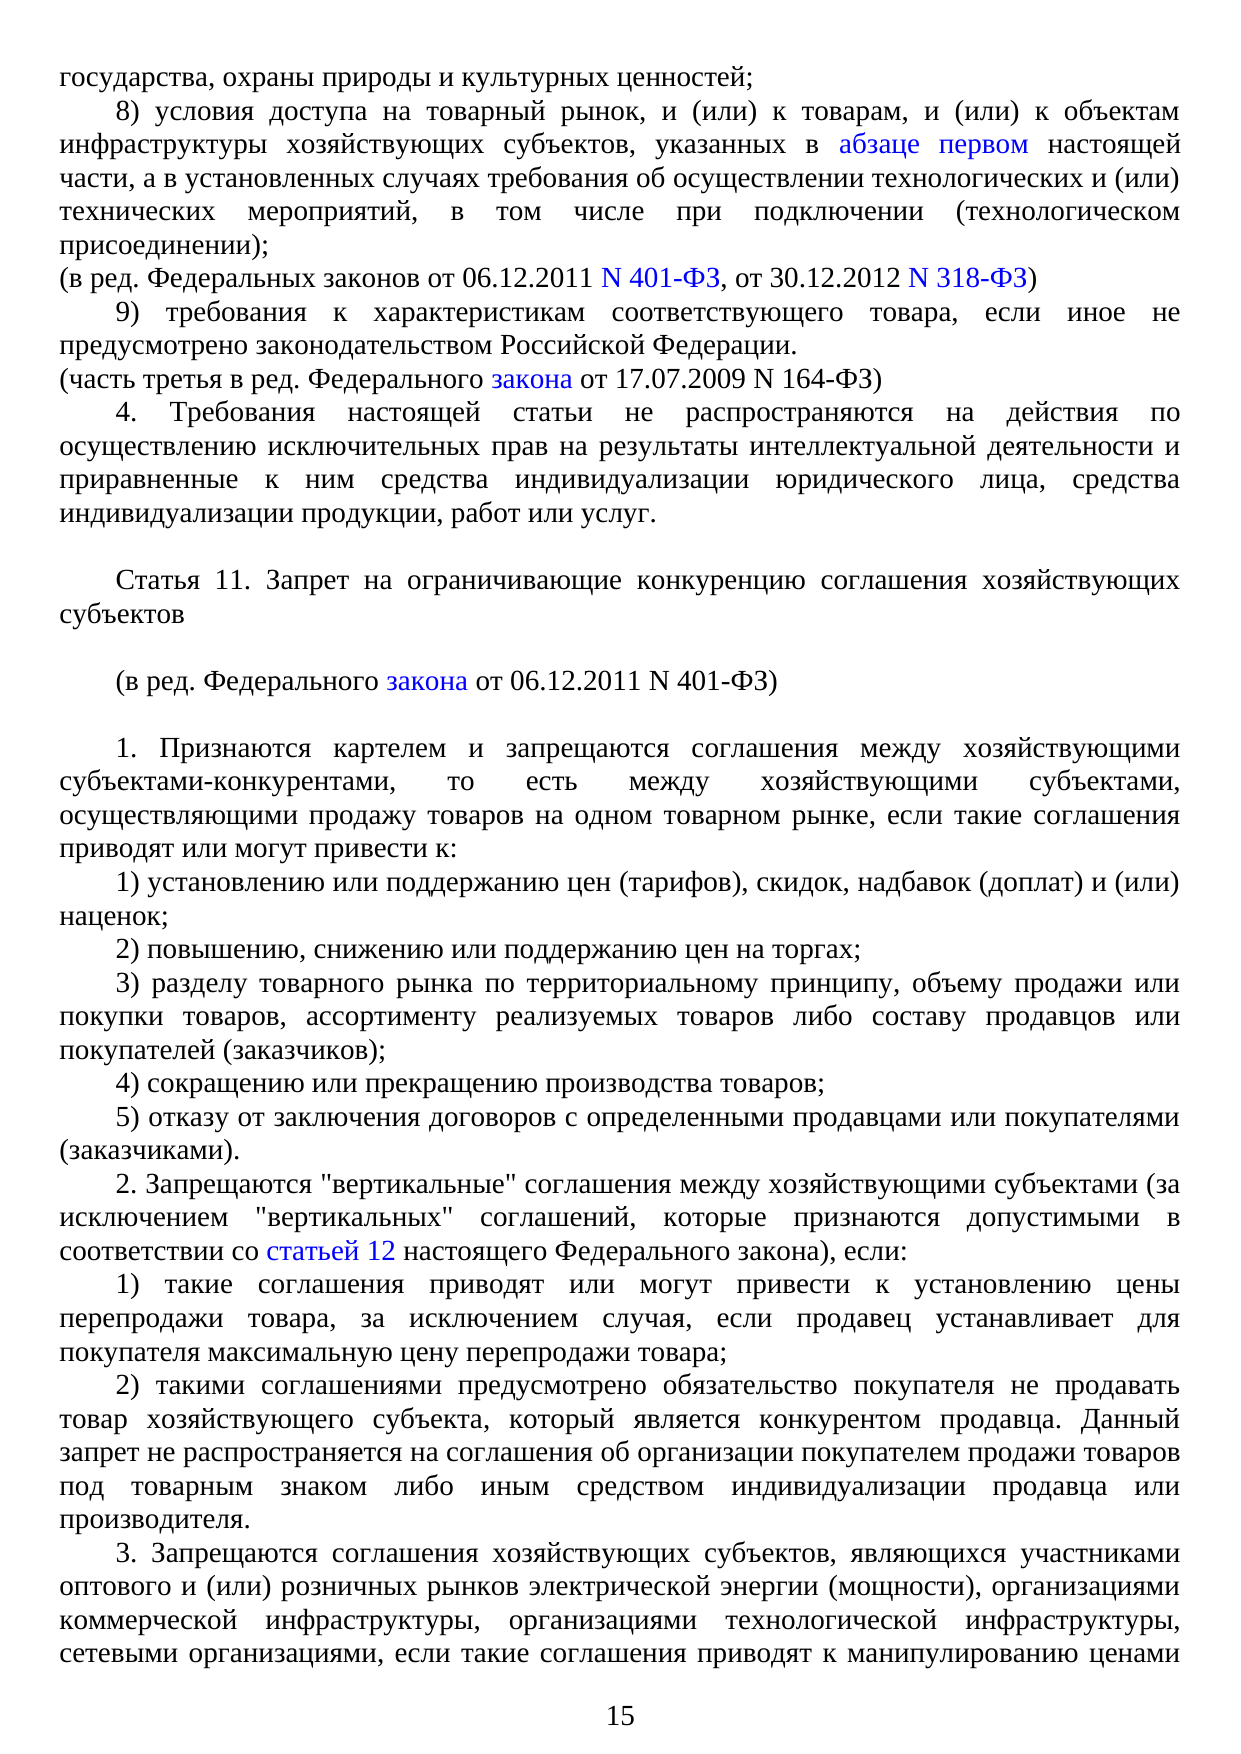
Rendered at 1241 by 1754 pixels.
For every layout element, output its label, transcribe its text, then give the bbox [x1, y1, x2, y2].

text 1. Признаются картелем и запрещаются соглашения между хозяйствующими субъектами-конкурентами, то есть между хозяйствующими субъектами, осуществляющими продажу товаров на одном товарном рынке, если такие соглашения приводят или могут привести к: [59, 730, 1181, 864]
text 1) такие соглашения приводят или могут привести к установлению цены перепродажи товара, за исключением случая, если продавец устанавливает для покупателя максимальную цену перепродажи товара; [59, 1267, 1181, 1367]
text 9) требования к характеристикам соответствующего товара, если иное не предусмотрено законодательством Российской Федерации. [59, 294, 1181, 361]
text 2. Запрещаются "вертикальные" соглашения между хозяйствующими субъектами (за исключением "вертикальных" соглашений, которые признаются допустимыми в соответствии со статьей 12 настоящего Федерального закона), если: [59, 1166, 1181, 1267]
text 4. Требования настоящей статьи не распространяются на действия по осуществлению исключительных прав на результаты интеллектуальной деятельности и приравненные к ним средства индивидуализации юридического лица, средства индивидуализации продукции, работ или услуг. [59, 394, 1181, 529]
text 2) такими соглашениями предусмотрено обязательство покупателя не продавать товар хозяйствующего субъекта, который является конкурентом продавца. Данный запрет не распространяется на соглашения об организации покупателем продажи товаров под товарным знаком либо иным средством индивидуализации продавца или производителя. [59, 1367, 1181, 1535]
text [59, 59, 1181, 93]
text (в ред. Федеральных законов от 06.12.2011 N 401-ФЗ, от 30.12.2012 N 318-ФЗ) [59, 260, 1181, 294]
text 4) сокращению или прекращению производства товаров; [59, 1065, 1181, 1099]
text 5) отказу от заключения договоров с определенными продавцами или покупателями (заказчиками). [59, 1099, 1181, 1166]
text (часть третья в ред. Федерального закона от 17.07.2009 N 164-ФЗ) [59, 361, 1181, 394]
text (в ред. Федерального закона от 06.12.2011 N 401-ФЗ) [59, 663, 1181, 696]
text Статья 11. Запрет на ограничивающие конкуренцию соглашения хозяйствующих субъектов [59, 562, 1181, 629]
text 2) повышению, снижению или поддержанию цен на торгах; [59, 931, 1181, 965]
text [59, 1535, 1181, 1669]
text 8) условия доступа на товарный рынок, и (или) к товарам, и (или) к объектам инфраструктуры хозяйствующих субъектов, указанных в абзаце первом настоящей части, а в установленных случаях требования об осуществлении технологических и (или) технических мероприятий, в том числе при подключении (технологическом присоединении); [59, 93, 1181, 260]
text 1) установлению или поддержанию цен (тарифов), скидок, надбавок (доплат) и (или) наценок; [59, 864, 1181, 931]
text 3) разделу товарного рынка по территориальному принципу, объему продажи или покупки товаров, ассортименту реализуемых товаров либо составу продавцов или покупателей (заказчиков); [59, 965, 1181, 1065]
